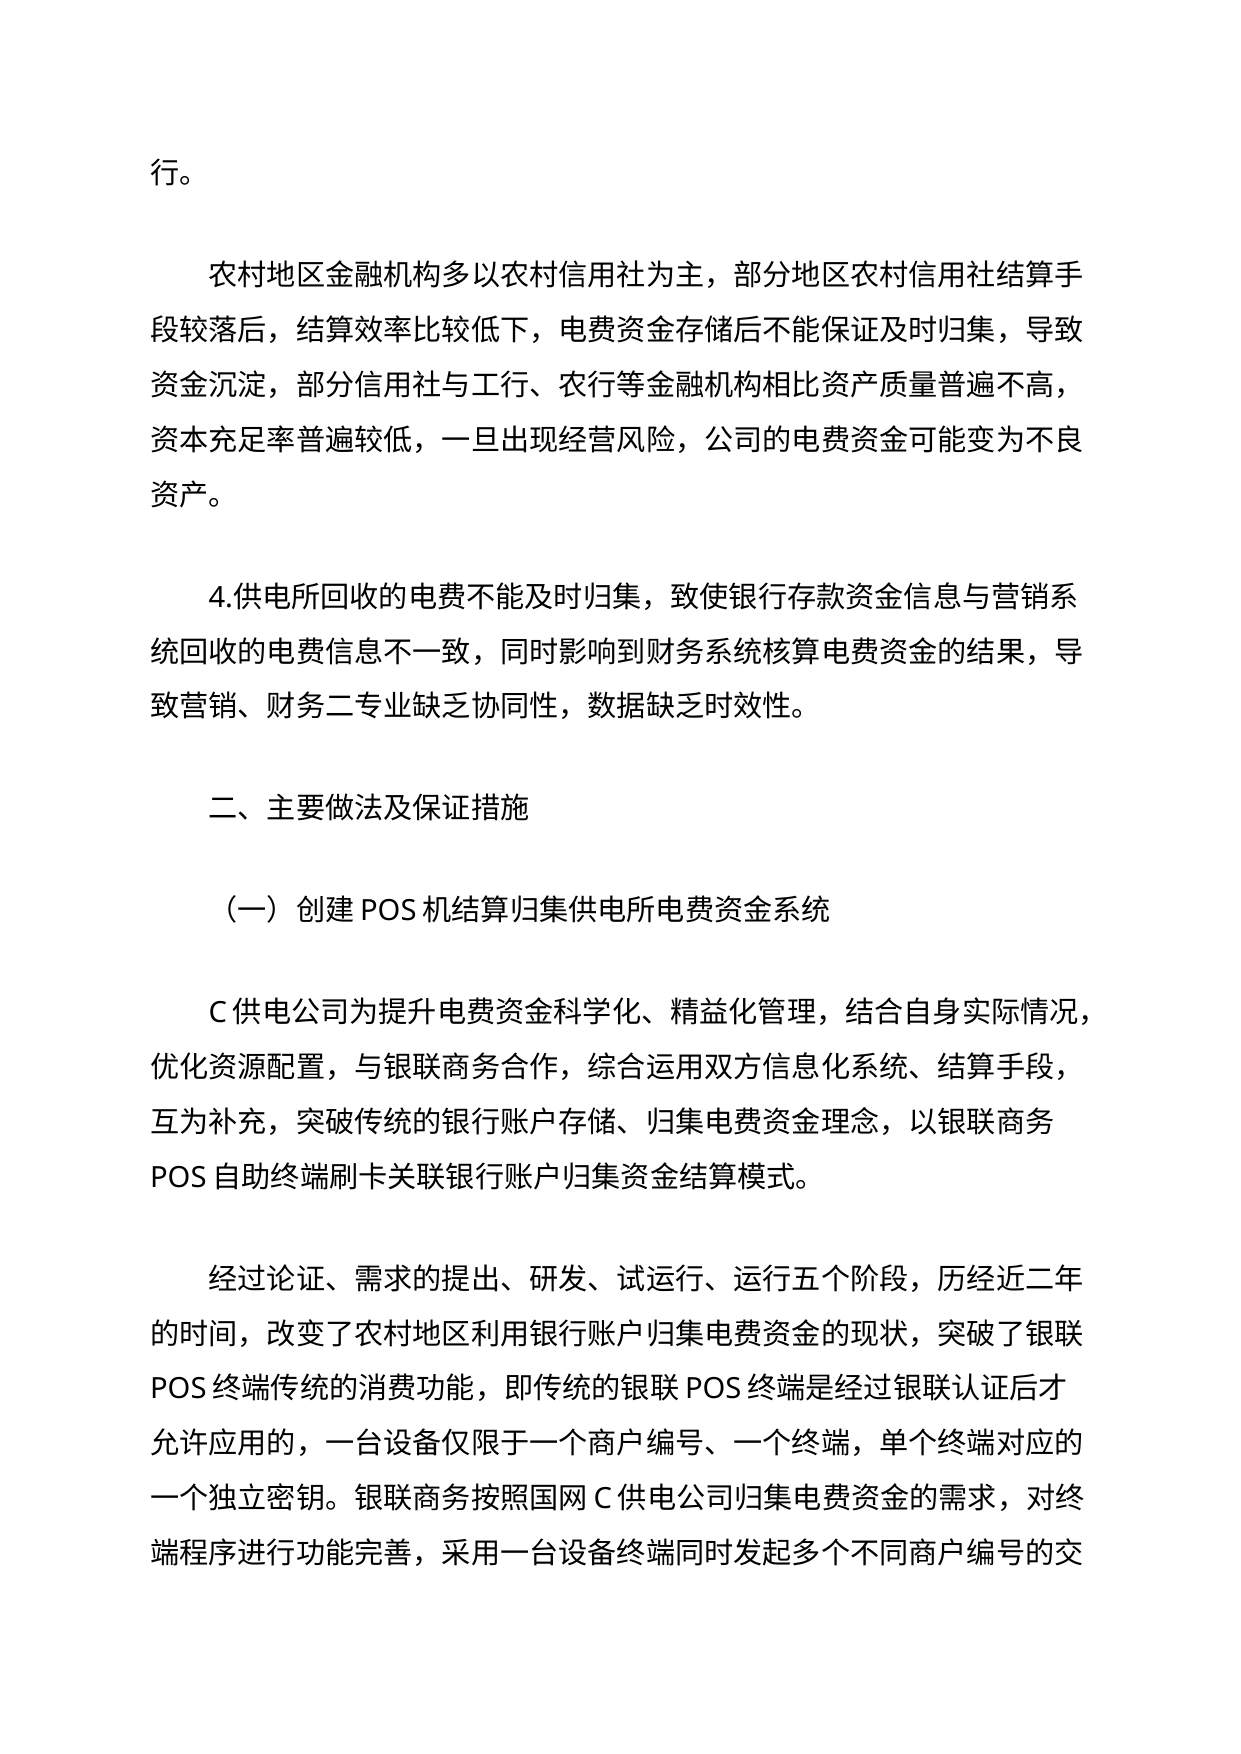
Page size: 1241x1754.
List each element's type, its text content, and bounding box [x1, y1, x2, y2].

text C供电公司为提升电费资金科学化、精益化管理，结合自身实际情况，优化资源配置，与银联商务合作，综合运用双方信息化系统、结算手段，互为补充，突破传统的银行账户存储、归集电费资金理念，以银联商务POS自助终端刷卡关联银行账户归集资金结算模式。 [150, 988, 1090, 1196]
text （一）创建POS机结算归集供电所电费资金系统 [150, 887, 1090, 929]
text 4.供电所回收的电费不能及时归集，致使银行存款资金信息与营销系统回收的电费信息不一致，同时影响到财务系统核算电费资金的结果，导致营销、财务二专业缺乏协同性，数据缺乏时效性。 [150, 573, 1090, 725]
text 二、主要做法及保证措施 [150, 785, 1090, 827]
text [150, 150, 1090, 192]
text 农村地区金融机构多以农村信用社为主，部分地区农村信用社结算手段较落后，结算效率比较低下，电费资金存储后不能保证及时归集，导致资金沉淀，部分信用社与工行、农行等金融机构相比资产质量普遍不高，资本充足率普遍较低，一旦出现经营风险，公司的电费资金可能变为不良资产。 [150, 252, 1090, 514]
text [150, 1255, 1090, 1572]
